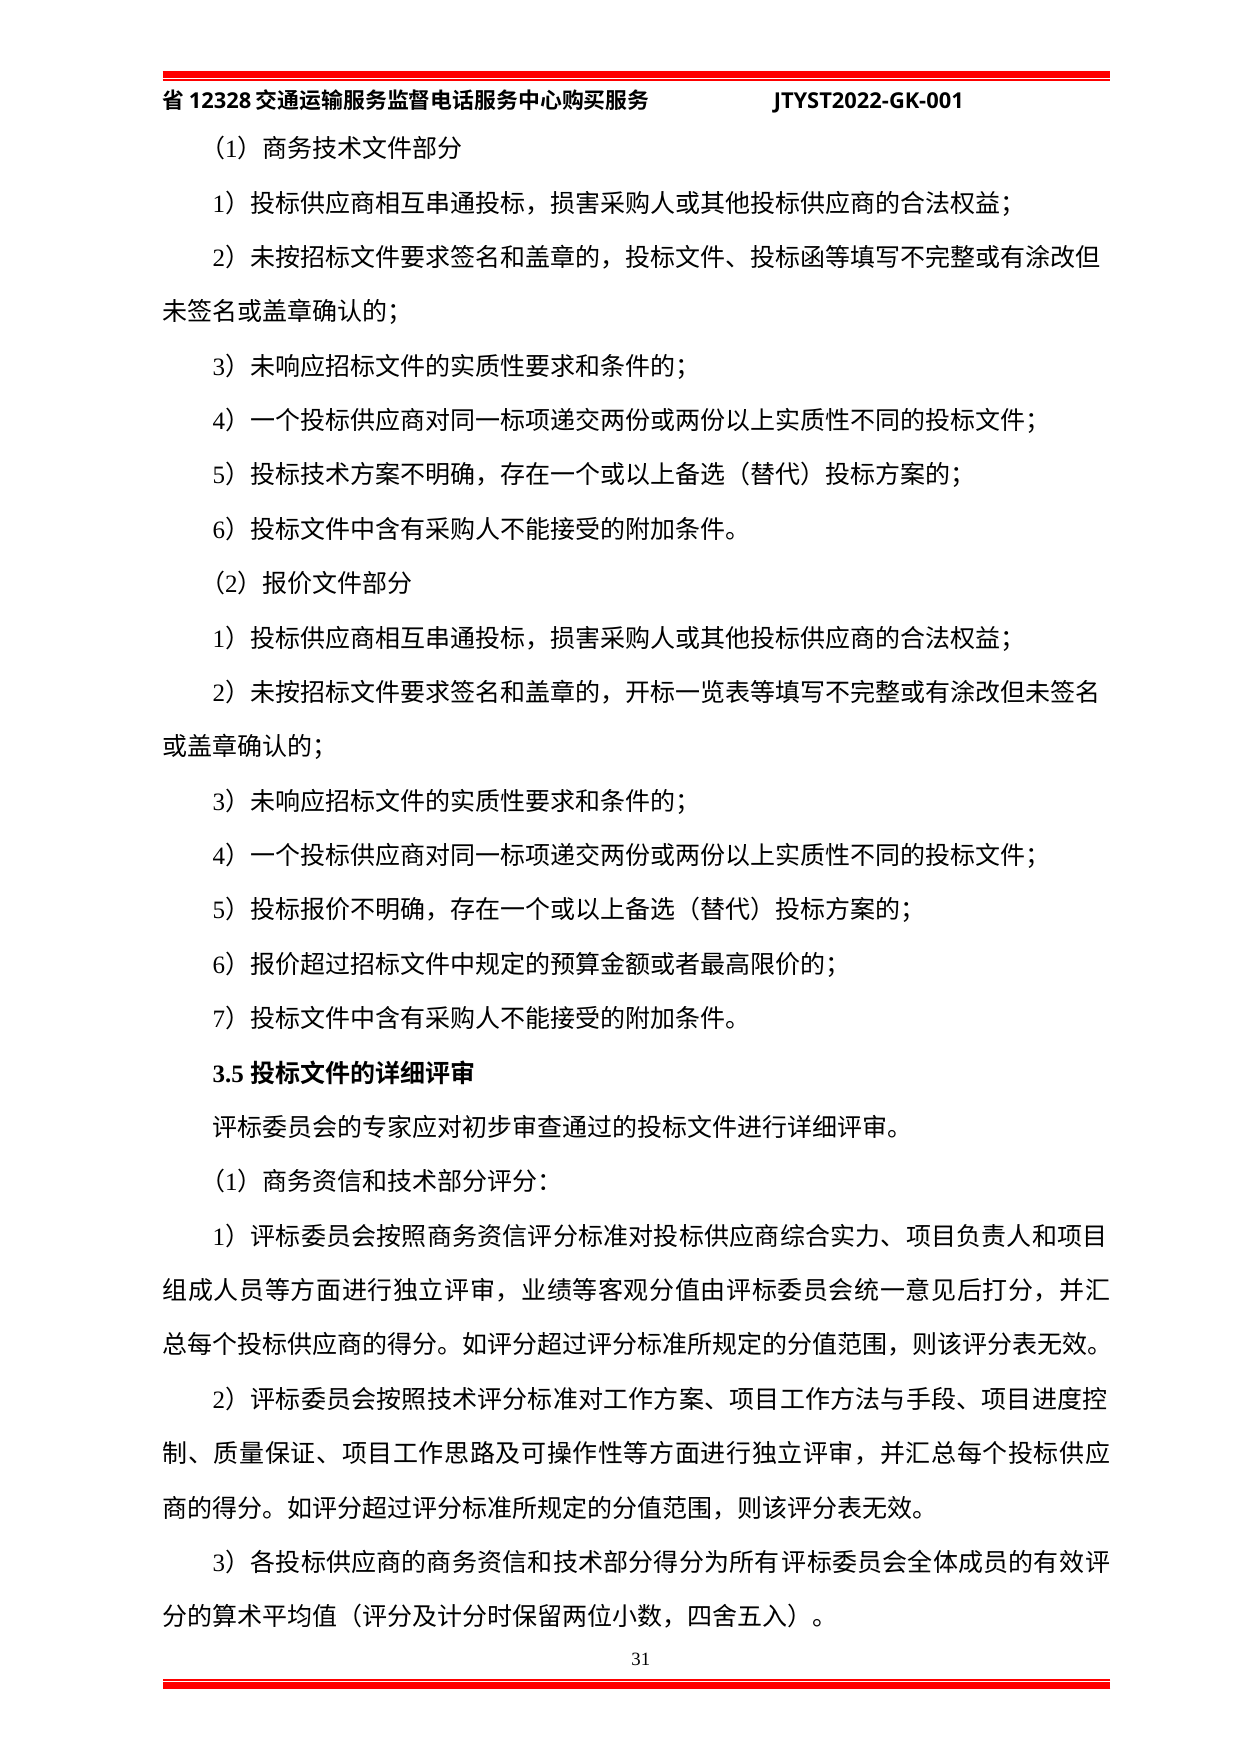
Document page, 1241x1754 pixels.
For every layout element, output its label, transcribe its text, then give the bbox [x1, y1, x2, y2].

text 3）各投标供应商的商务资信和技术部分得分为所有评标委员会全体成员的有效评分的算术平均值（评分及计分时保留两位小数，四舍五入）。 [162, 1542, 1110, 1633]
text （2）报价文件部分 [162, 564, 1110, 600]
text 2）未按招标文件要求签名和盖章的，开标一览表等填写不完整或有涂改但未签名或盖章确认的； [162, 672, 1110, 763]
text 2）未按招标文件要求签名和盖章的，投标文件、投标函等填写不完整或有涂改但未签名或盖章确认的； [162, 237, 1110, 328]
text 3）未响应招标文件的实质性要求和条件的； [162, 346, 1110, 382]
text 评标委员会的专家应对初步审查通过的投标文件进行详细评审。 [162, 1107, 1110, 1144]
text 1）评标委员会按照商务资信评分标准对投标供应商综合实力、项目负责人和项目组成人员等方面进行独立评审，业绩等客观分值由评标委员会统一意见后打分，并汇总每个投标供应商的得分。如评分超过评分标准所规定的分值范围，则该评分表无效。 [162, 1216, 1110, 1361]
text （1）商务资信和技术部分评分： [162, 1162, 1110, 1198]
text 3.5 投标文件的详细评审 [162, 1053, 1110, 1089]
text 2）评标委员会按照技术评分标准对工作方案、项目工作方法与手段、项目进度控制、质量保证、项目工作思路及可操作性等方面进行独立评审，并汇总每个投标供应商的得分。如评分超过评分标准所规定的分值范围，则该评分表无效。 [162, 1379, 1110, 1524]
text 6）报价超过招标文件中规定的预算金额或者最高限价的； [162, 944, 1110, 981]
text 7）投标文件中含有采购人不能接受的附加条件。 [162, 999, 1110, 1035]
text 5）投标报价不明确，存在一个或以上备选（替代）投标方案的； [162, 890, 1110, 926]
text 1）投标供应商相互串通投标，损害采购人或其他投标供应商的合法权益； [162, 618, 1110, 654]
text 4）一个投标供应商对同一标项递交两份或两份以上实质性不同的投标文件； [162, 836, 1110, 872]
text 3）未响应招标文件的实质性要求和条件的； [162, 781, 1110, 817]
text 1）投标供应商相互串通投标，损害采购人或其他投标供应商的合法权益； [162, 183, 1110, 219]
text 4）一个投标供应商对同一标项递交两份或两份以上实质性不同的投标文件； [162, 401, 1110, 437]
text 5）投标技术方案不明确，存在一个或以上备选（替代）投标方案的； [162, 455, 1110, 491]
text （1）商务技术文件部分 [162, 129, 1110, 165]
text 6）投标文件中含有采购人不能接受的附加条件。 [162, 509, 1110, 546]
